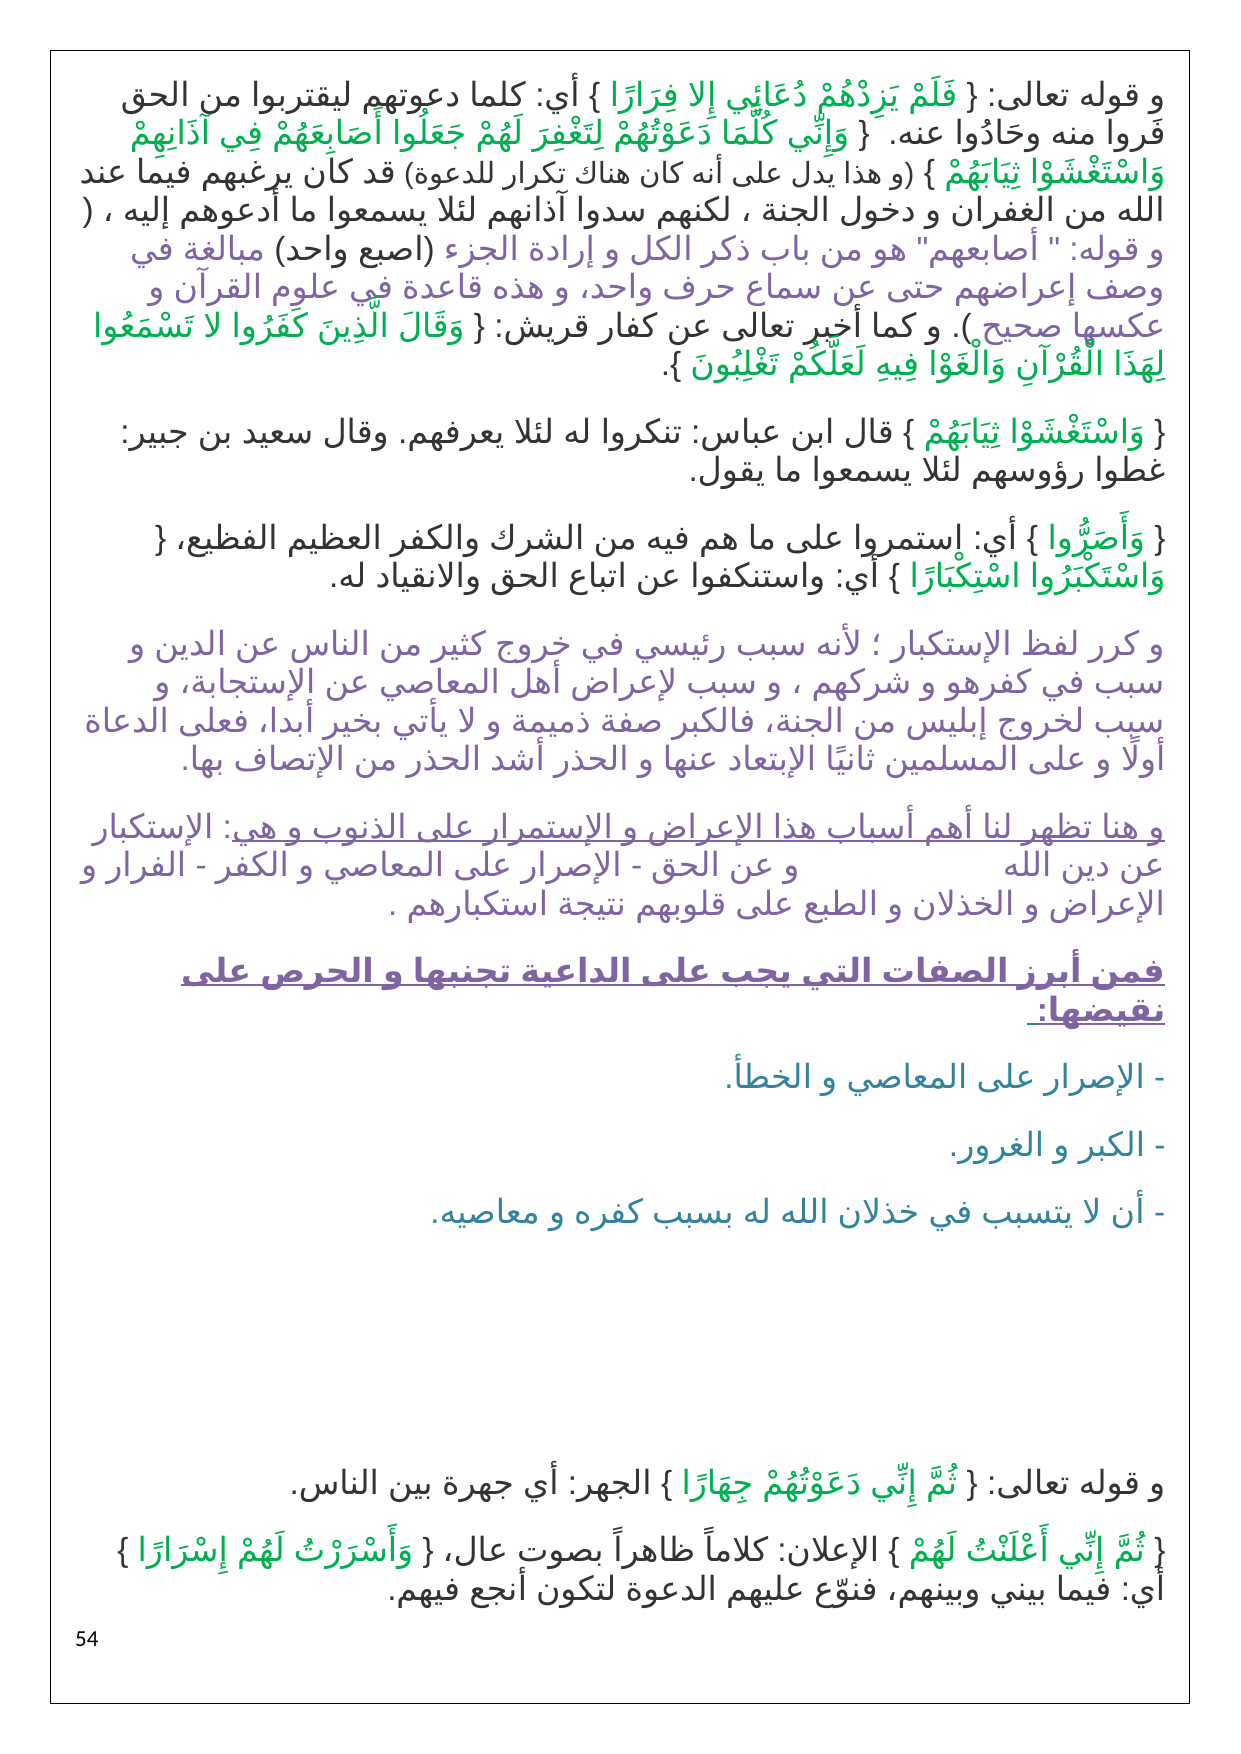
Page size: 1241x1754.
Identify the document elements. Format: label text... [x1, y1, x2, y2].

text - الكبر و الغرور. [75, 1125, 1165, 1163]
text { وَاسْتَغْشَوْا ثِيَابَهُمْ } قال ابن عباس: تنكروا له لئلا يعرفهم. وقال سعيد بن جبير: غطوا رؤوسهم لئلا يسمعوا ما يقول. [75, 412, 1165, 488]
text - الإصرار على المعاصي و الخطأ. [75, 1057, 1165, 1096]
text و هنا تظهر لنا أهم أسباب هذا الإعراض و الإستمرار على الذنوب و هي: الإستكبار عن دين الله و عن الحق - الإصرار على المعاصي و الكفر - الفرار و الإعراض و الخذلان و الطبع على قلوبهم نتيجة استكبارهم . [75, 807, 1165, 922]
text فمن أبرز الصفات التي يجب على الداعية تجنبها و الحرص على نقيضها: [75, 951, 1165, 1028]
text و قوله تعالى: { فَلَمْ يَزِدْهُمْ دُعَائِي إِلا فِرَارًا } أي: كلما دعوتهم ليقتربوا من الحق فَروا منه وحَادُوا عنه. { وَإِنِّي كُلَّمَا دَعَوْتُهُمْ لِتَغْفِرَ لَهُمْ جَعَلُوا أَصَابِعَهُمْ فِي آذَانِهِمْ وَاسْتَغْشَوْا ثِيَابَهُمْ } (و هذا يدل على أنه كان هناك تكرار للدعوة) قد كان يرغبهم فيما عند الله من الغفران و دخول الجنة ، لكنهم سدوا آذانهم لئلا يسمعوا ما أدعوهم إليه ، ( و قوله: " أصابعهم" هو من باب ذكر الكل و إرادة الجزء (اصبع واحد) مبالغة في وصف إعراضهم حتى عن سماع حرف واحد، و هذه قاعدة في علوم القرآن و عكسها صحيح ). و كما أخبر تعالى عن كفار قريش: { وَقَالَ الَّذِينَ كَفَرُوا لا تَسْمَعُوا لِهَذَا الْقُرْآنِ وَالْغَوْا فِيهِ لَعَلَّكُمْ تَغْلِبُونَ }. [75, 75, 1165, 382]
text { وَأَصَرُّوا } أي: استمروا على ما هم فيه من الشرك والكفر العظيم الفظيع، { وَاسْتَكْبَرُوا اسْتِكْبَارًا } أي: واستنكفوا عن اتباع الحق والانقياد له. [75, 518, 1165, 594]
text و قوله تعالى: { ثُمَّ إِنِّي دَعَوْتُهُمْ جِهَارًا } الجهر: أي جهرة بين الناس. [75, 1463, 1165, 1501]
text و كرر لفظ الإستكبار ؛ لأنه سبب رئيسي في خروج كثير من الناس عن الدين و سبب في كفرهو و شركهم ، و سبب لإعراض أهل المعاصي عن الإستجابة، و سبب لخروج إبليس من الجنة، فالكبر صفة ذميمة و لا يأتي بخير أبدا، فعلى الدعاة أولًا و على المسلمين ثانيًا الإبتعاد عنها و الحذر أشد الحذر من الإتصاف بها. [75, 624, 1165, 777]
text - أن لا يتسبب في خذلان الله له بسبب كفره و معاصيه. [75, 1192, 1165, 1231]
text { ثُمَّ إِنِّي أَعْلَنْتُ لَهُمْ } الإعلان: كلاماً ظاهراً بصوت عال، { وَأَسْرَرْتُ لَهُمْ إِسْرَارًا } أي: فيما بيني وبينهم، فنوّع عليهم الدعوة لتكون أنجع فيهم. [75, 1530, 1165, 1607]
